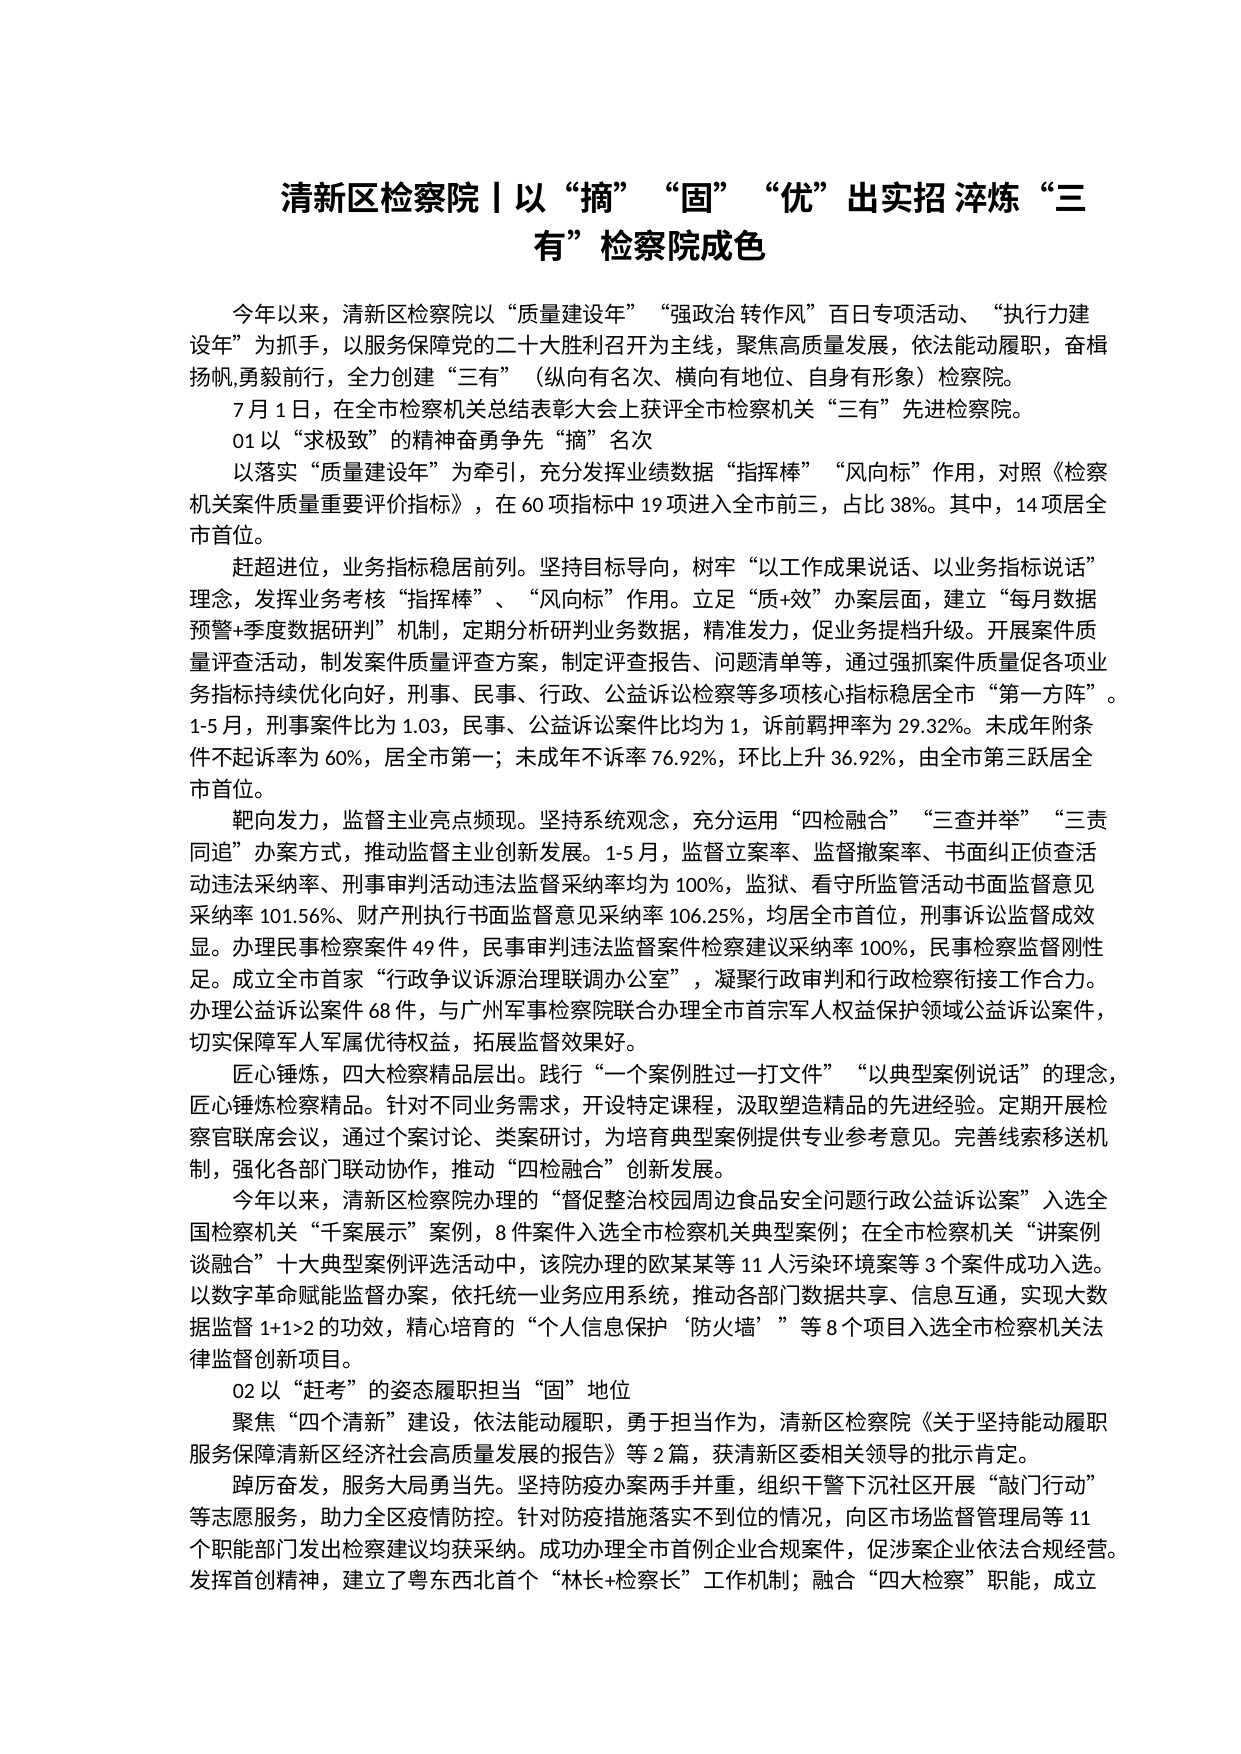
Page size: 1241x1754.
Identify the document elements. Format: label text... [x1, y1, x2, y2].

text 赶超进位，业务指标稳居前列。坚持目标导向，树牢“以工作成果说话、以业务指标说话”理念，发挥业务考核“指挥棒”、“风向标”作用。立足“质+效”办案层面，建立“每月数据预警+季度数据研判”机制，定期分析研判业务数据，精准发力，促业务提档升级。开展案件质量评查活动，制发案件质量评查方案，制定评查报告、问题清单等，通过强抓案件质量促各项业务指标持续优化向好，刑事、民事、行政、公益诉讼检察等多项核心指标稳居全市“第一方阵”。1-5月，刑事案件比为1.03，民事、公益诉讼案件比均为1，诉前羁押率为29.32%。未成年附条件不起诉率为60%，居全市第一；未成年不诉率76.92%，环比上升36.92%，由全市第三跃居全市首位。 [189, 550, 1111, 803]
text 今年以来，清新区检察院办理的“督促整治校园周边食品安全问题行政公益诉讼案”入选全国检察机关“千案展示”案例，8件案件入选全市检察机关典型案例；在全市检察机关“讲案例 谈融合”十大典型案例评选活动中，该院办理的欧某某等11人污染环境案等3个案件成功入选。以数字革命赋能监督办案，依托统一业务应用系统，推动各部门数据共享、信息互通，实现大数据监督1+1>2的功效，精心培育的“个人信息保护‘防火墙’”等8个项目入选全市检察机关法律监督创新项目。 [189, 1183, 1111, 1373]
text 靶向发力，监督主业亮点频现。坚持系统观念，充分运用“四检融合”“三查并举”“三责同追”办案方式，推动监督主业创新发展。1-5月，监督立案率、监督撤案率、书面纠正侦查活动违法采纳率、刑事审判活动违法监督采纳率均为100%，监狱、看守所监管活动书面监督意见采纳率101.56%、财产刑执行书面监督意见采纳率106.25%，均居全市首位，刑事诉讼监督成效显。办理民事检察案件49件，民事审判违法监督案件检察建议采纳率100%，民事检察监督刚性足。成立全市首家“行政争议诉源治理联调办公室”，凝聚行政审判和行政检察衔接工作合力。办理公益诉讼案件68件，与广州军事检察院联合办理全市首宗军人权益保护领域公益诉讼案件，切实保障军人军属优待权益，拓展监督效果好。 [189, 803, 1111, 1057]
text 02以“赶考”的姿态履职担当“固”地位 [189, 1373, 1111, 1405]
text 01以“求极致”的精神奋勇争先“摘”名次 [189, 423, 1111, 455]
text 今年以来，清新区检察院以“质量建设年”“强政治 转作风”百日专项活动、“执行力建设年”为抓手，以服务保障党的二十大胜利召开为主线，聚焦高质量发展，依法能动履职，奋楫扬帆,勇毅前行，全力创建“三有”（纵向有名次、横向有地位、自身有形象）检察院。 [189, 297, 1111, 392]
text 以落实“质量建设年”为牵引，充分发挥业绩数据“指挥棒”“风向标”作用，对照《检察机关案件质量重要评价指标》，在60项指标中19项进入全市前三，占比38%。其中，14项居全市首位。 [189, 455, 1111, 550]
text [189, 1468, 1111, 1595]
subtitle 清新区检察院丨以“摘”“固”“优”出实招 淬炼“三有”检察院成色 [189, 171, 1111, 268]
text 匠心锤炼，四大检察精品层出。践行“一个案例胜过一打文件”“以典型案例说话”的理念，匠心锤炼检察精品。针对不同业务需求，开设特定课程，汲取塑造精品的先进经验。定期开展检察官联席会议，通过个案讨论、类案研讨，为培育典型案例提供专业参考意见。完善线索移送机制，强化各部门联动协作，推动“四检融合”创新发展。 [189, 1057, 1111, 1183]
text 聚焦“四个清新”建设，依法能动履职，勇于担当作为，清新区检察院《关于坚持能动履职服务保障清新区经济社会高质量发展的报告》等2篇，获清新区委相关领导的批示肯定。 [189, 1405, 1111, 1468]
text 7月1日，在全市检察机关总结表彰大会上获评全市检察机关“三有”先进检察院。 [189, 392, 1111, 423]
